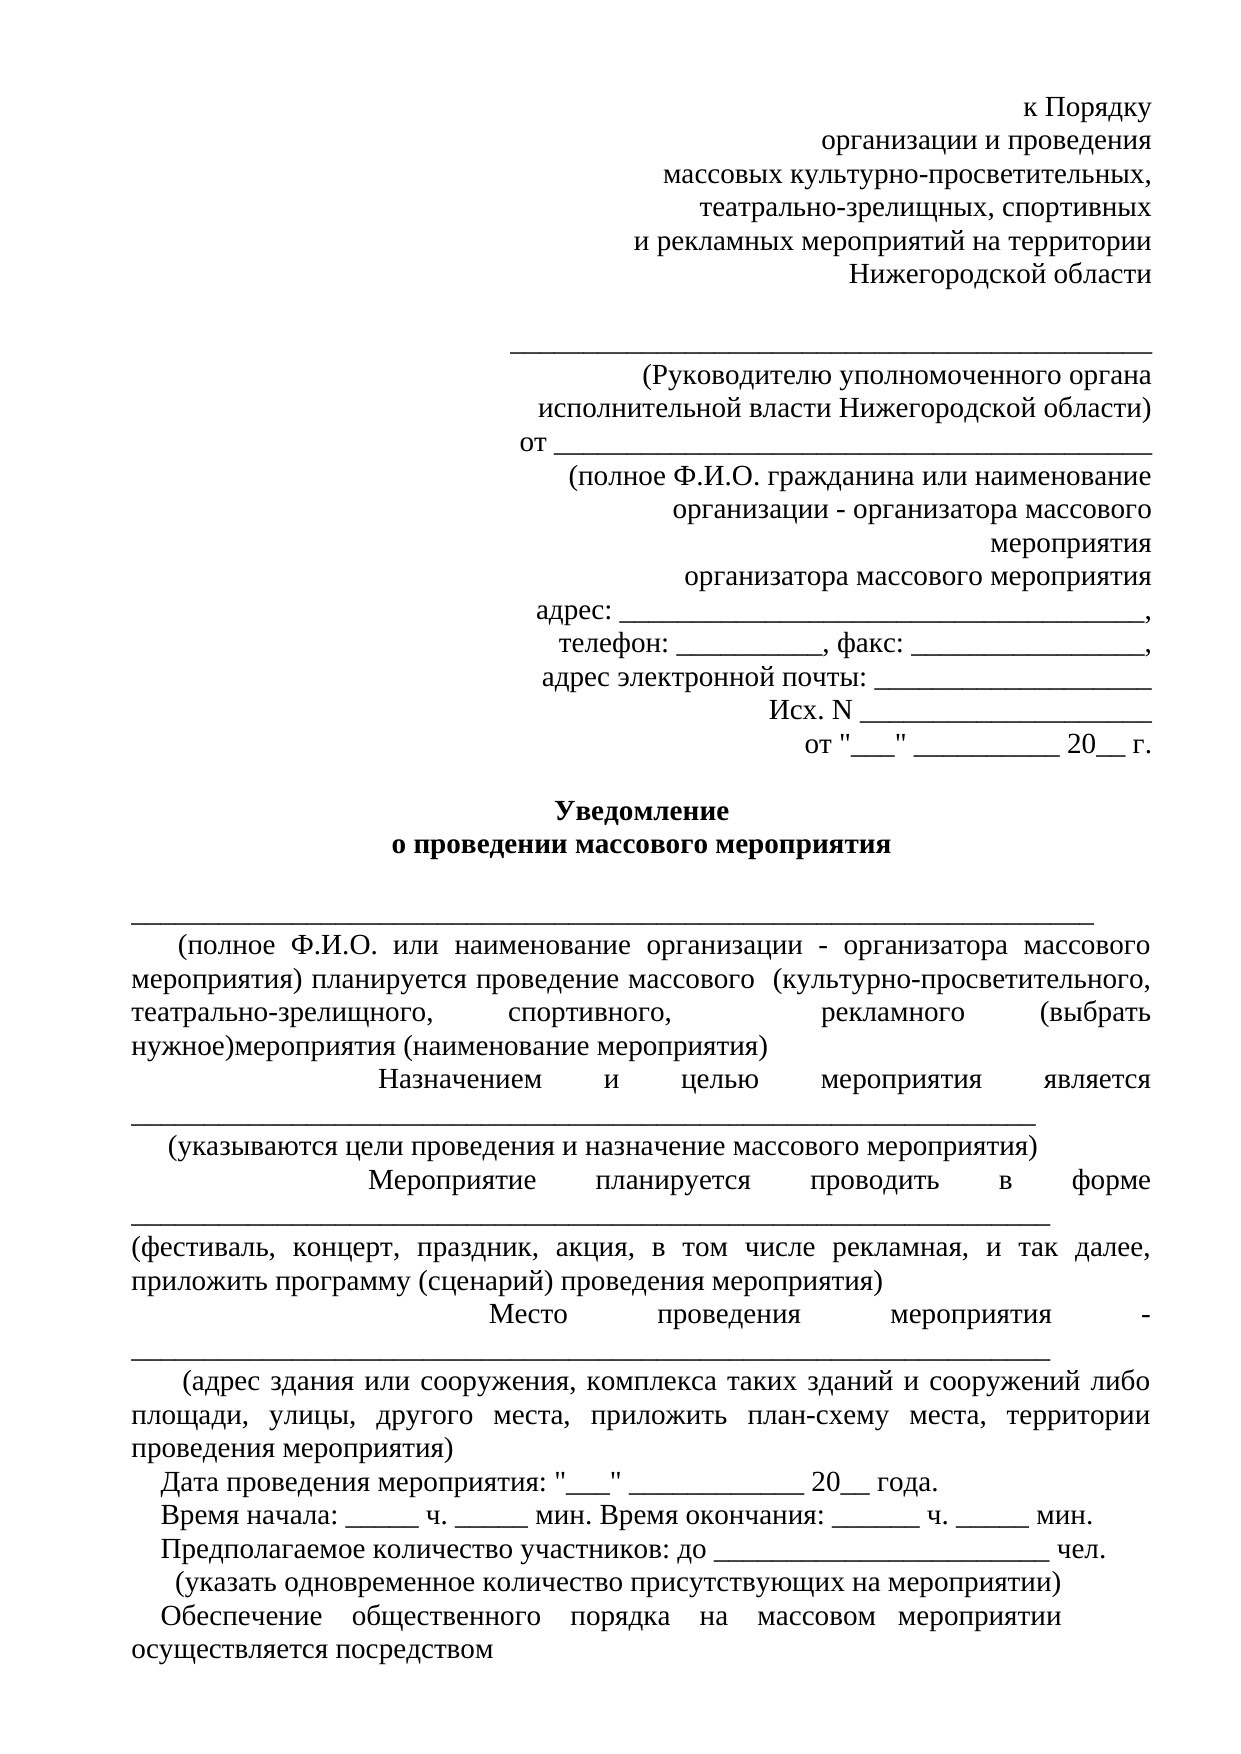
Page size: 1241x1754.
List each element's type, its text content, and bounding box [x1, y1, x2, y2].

text от "___" __________ 20__ г. [131, 726, 1152, 759]
text организации - организатора массового [131, 491, 1152, 525]
text адрес: ____________________________________, [131, 592, 1152, 625]
text мероприятия [131, 525, 1152, 558]
text исполнительной власти Нижегородской области) [131, 391, 1152, 424]
text организатора массового мероприятия [131, 558, 1152, 592]
text (фестиваль, концерт, праздник, акция, в том числе рекламная, и так далее, приложить программу (сценарий) проведения мероприятия) [131, 1229, 1152, 1296]
text (указать одновременное количество присутствующих на мероприятии) [131, 1564, 1152, 1598]
text (адрес здания или сооружения, комплекса таких зданий и сооружений либо площади, улицы, другого места, приложить план-схему места, территории проведения мероприятия) [131, 1363, 1152, 1464]
text Мероприятие планируется проводить в форме _______________________________________________________________ [131, 1162, 1152, 1229]
text телефон: __________, факс: ________________, [131, 625, 1152, 659]
text к Порядку [131, 89, 1152, 122]
text театрально-зрелищных, спортивных [131, 189, 1152, 223]
text __________________________________________________________________ [131, 894, 1152, 927]
text ____________________________________________ [131, 323, 1152, 357]
text Нижегородской области [131, 256, 1152, 290]
text Дата проведения мероприятия: "___" ____________ 20__ года. [131, 1464, 1152, 1497]
text (указываются цели проведения и назначение массового мероприятия) [131, 1128, 1152, 1162]
text организации и проведения [131, 122, 1152, 156]
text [131, 1632, 1152, 1665]
text Место проведения мероприятия - _______________________________________________________________ [131, 1296, 1152, 1363]
text (полное Ф.И.О. или наименование организации - организатора массового мероприятия) планируется проведение массового (культурно-просветительного, театрально-зрелищного, спортивного, рекламного (выбрать нужное)мероприятия (наименование мероприятия) [131, 927, 1152, 1061]
text от _________________________________________ [131, 424, 1152, 458]
text (Руководителю уполномоченного органа [131, 357, 1152, 391]
text адрес электронной почты: ___________________ [131, 659, 1152, 692]
text Обеспечение общественного порядка на массовом мероприятии [131, 1598, 1152, 1632]
text Назначением и целью мероприятия является ______________________________________________________________ [131, 1061, 1152, 1128]
text (полное Ф.И.О. гражданина или наименование [131, 458, 1152, 491]
text Уведомление [131, 793, 1152, 827]
text Время начала: _____ ч. _____ мин. Время окончания: ______ ч. _____ мин. [131, 1497, 1152, 1531]
text массовых культурно-просветительных, [131, 156, 1152, 189]
text Исх. N ____________________ [131, 692, 1152, 726]
text и рекламных мероприятий на территории [131, 223, 1152, 256]
text о проведении массового мероприятия [131, 827, 1152, 860]
text Предполагаемое количество участников: до _______________________ чел. [131, 1531, 1152, 1564]
